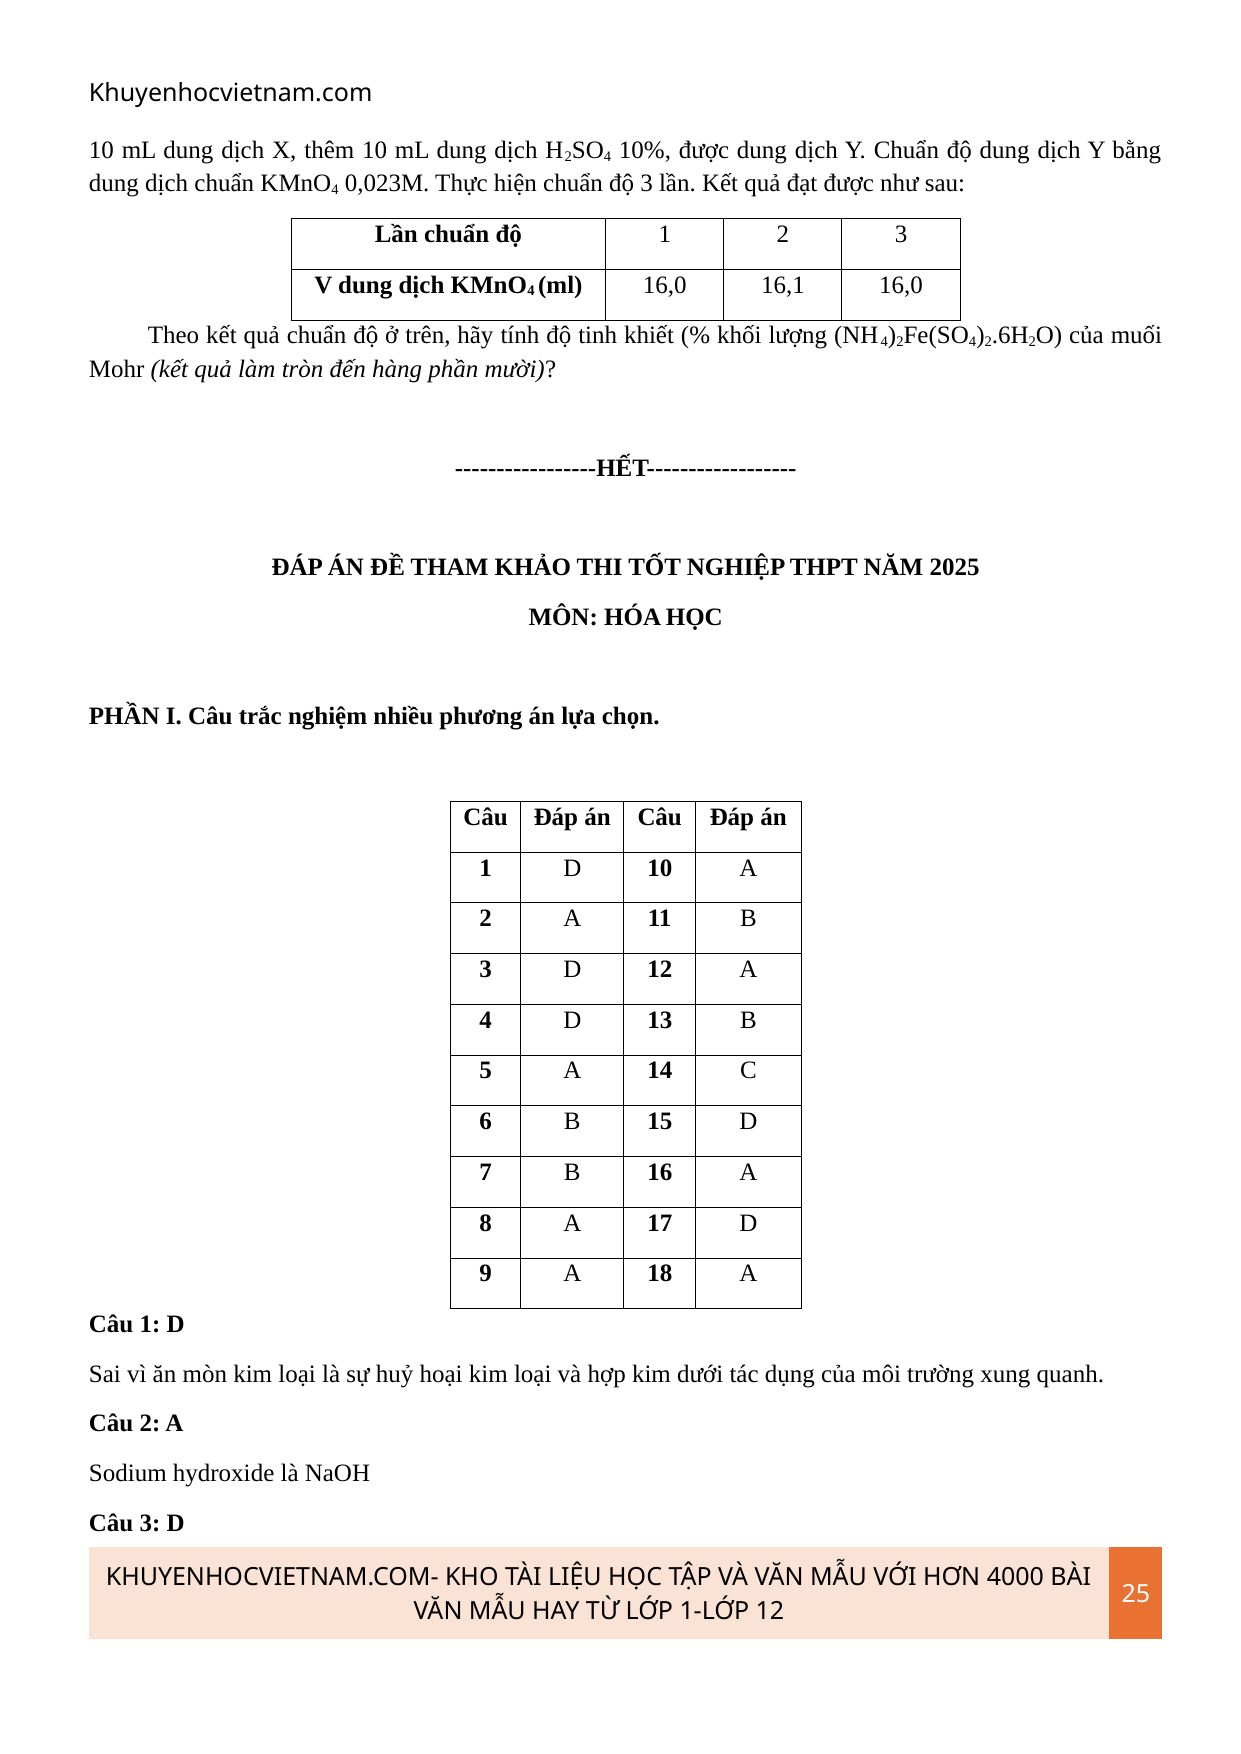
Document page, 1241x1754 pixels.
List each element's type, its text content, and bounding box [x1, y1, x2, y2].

table_cell A [696, 853, 801, 902]
table_cell B [521, 1106, 623, 1156]
table_header Lần chuẩn độ [292, 219, 605, 269]
text Sodium hydroxide là NaOH [89, 1458, 1162, 1487]
table_cell 1 [451, 853, 520, 902]
table_header 3 [842, 219, 960, 269]
table_cell V dung dịch KMnO4 (ml) [292, 270, 605, 319]
table_cell 5 [451, 1056, 520, 1105]
table_cell 12 [624, 954, 695, 1004]
text ĐÁP ÁN ĐỀ THAM KHẢO THI TỐT NGHIỆP THPT NĂM 2025 [89, 552, 1162, 581]
table_cell C [696, 1056, 801, 1105]
table_cell B [696, 1005, 801, 1054]
table_cell B [521, 1157, 623, 1207]
table_cell 2 [451, 903, 520, 953]
text Theo kết quả chuẩn độ ở trên, hãy tính độ tinh khiết (% khối lượng (NH4)2Fe(SO4)2.6H2O) của muối Mohr (kết quả làm tròn đến hàng phần mười)? [89, 321, 1162, 382]
text MÔN: HÓA HỌC [89, 602, 1162, 631]
table_cell 16,0 [842, 270, 960, 319]
text Sai vì ăn mòn kim loại là sự huỷ hoại kim loại và hợp kim dưới tác dụng của môi trường xung quanh. [89, 1359, 1162, 1388]
table_cell D [696, 1106, 801, 1156]
table_cell A [696, 1157, 801, 1207]
table_cell 17 [624, 1208, 695, 1257]
table_header Câu [624, 802, 695, 852]
table_cell 14 [624, 1056, 695, 1105]
table_cell D [521, 853, 623, 902]
text Câu 1: D [89, 1309, 1162, 1338]
table_cell 6 [451, 1106, 520, 1156]
table_header 1 [606, 219, 723, 269]
table_cell 9 [451, 1259, 520, 1308]
table_cell A [696, 1259, 801, 1308]
table_cell A [521, 1208, 623, 1257]
text -----------------HẾT------------------ [89, 453, 1162, 482]
table_cell 16,1 [724, 270, 841, 319]
table_cell 8 [451, 1208, 520, 1257]
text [89, 135, 1162, 197]
table_cell D [696, 1208, 801, 1257]
table_cell A [696, 954, 801, 1004]
table_header Câu [451, 802, 520, 852]
table_header 2 [724, 219, 841, 269]
table_cell 3 [451, 954, 520, 1004]
table_cell 4 [451, 1005, 520, 1054]
table_header Đáp án [696, 802, 801, 852]
table_cell A [521, 1259, 623, 1308]
table_cell 16,0 [606, 270, 723, 319]
text Câu 2: A [89, 1408, 1162, 1437]
table_cell 18 [624, 1259, 695, 1308]
table_cell A [521, 1056, 623, 1105]
table_cell 16 [624, 1157, 695, 1207]
table_cell 11 [624, 903, 695, 953]
table_cell 15 [624, 1106, 695, 1156]
table_cell 13 [624, 1005, 695, 1054]
table_cell A [521, 903, 623, 953]
table_cell 10 [624, 853, 695, 902]
table_cell D [521, 1005, 623, 1054]
text Câu 3: D [89, 1508, 1162, 1537]
table_cell 7 [451, 1157, 520, 1207]
table_cell D [521, 954, 623, 1004]
table_header Đáp án [521, 802, 623, 852]
text PHẦN I. Câu trắc nghiệm nhiều phương án lựa chọn. [89, 701, 1162, 730]
table_cell B [696, 903, 801, 953]
